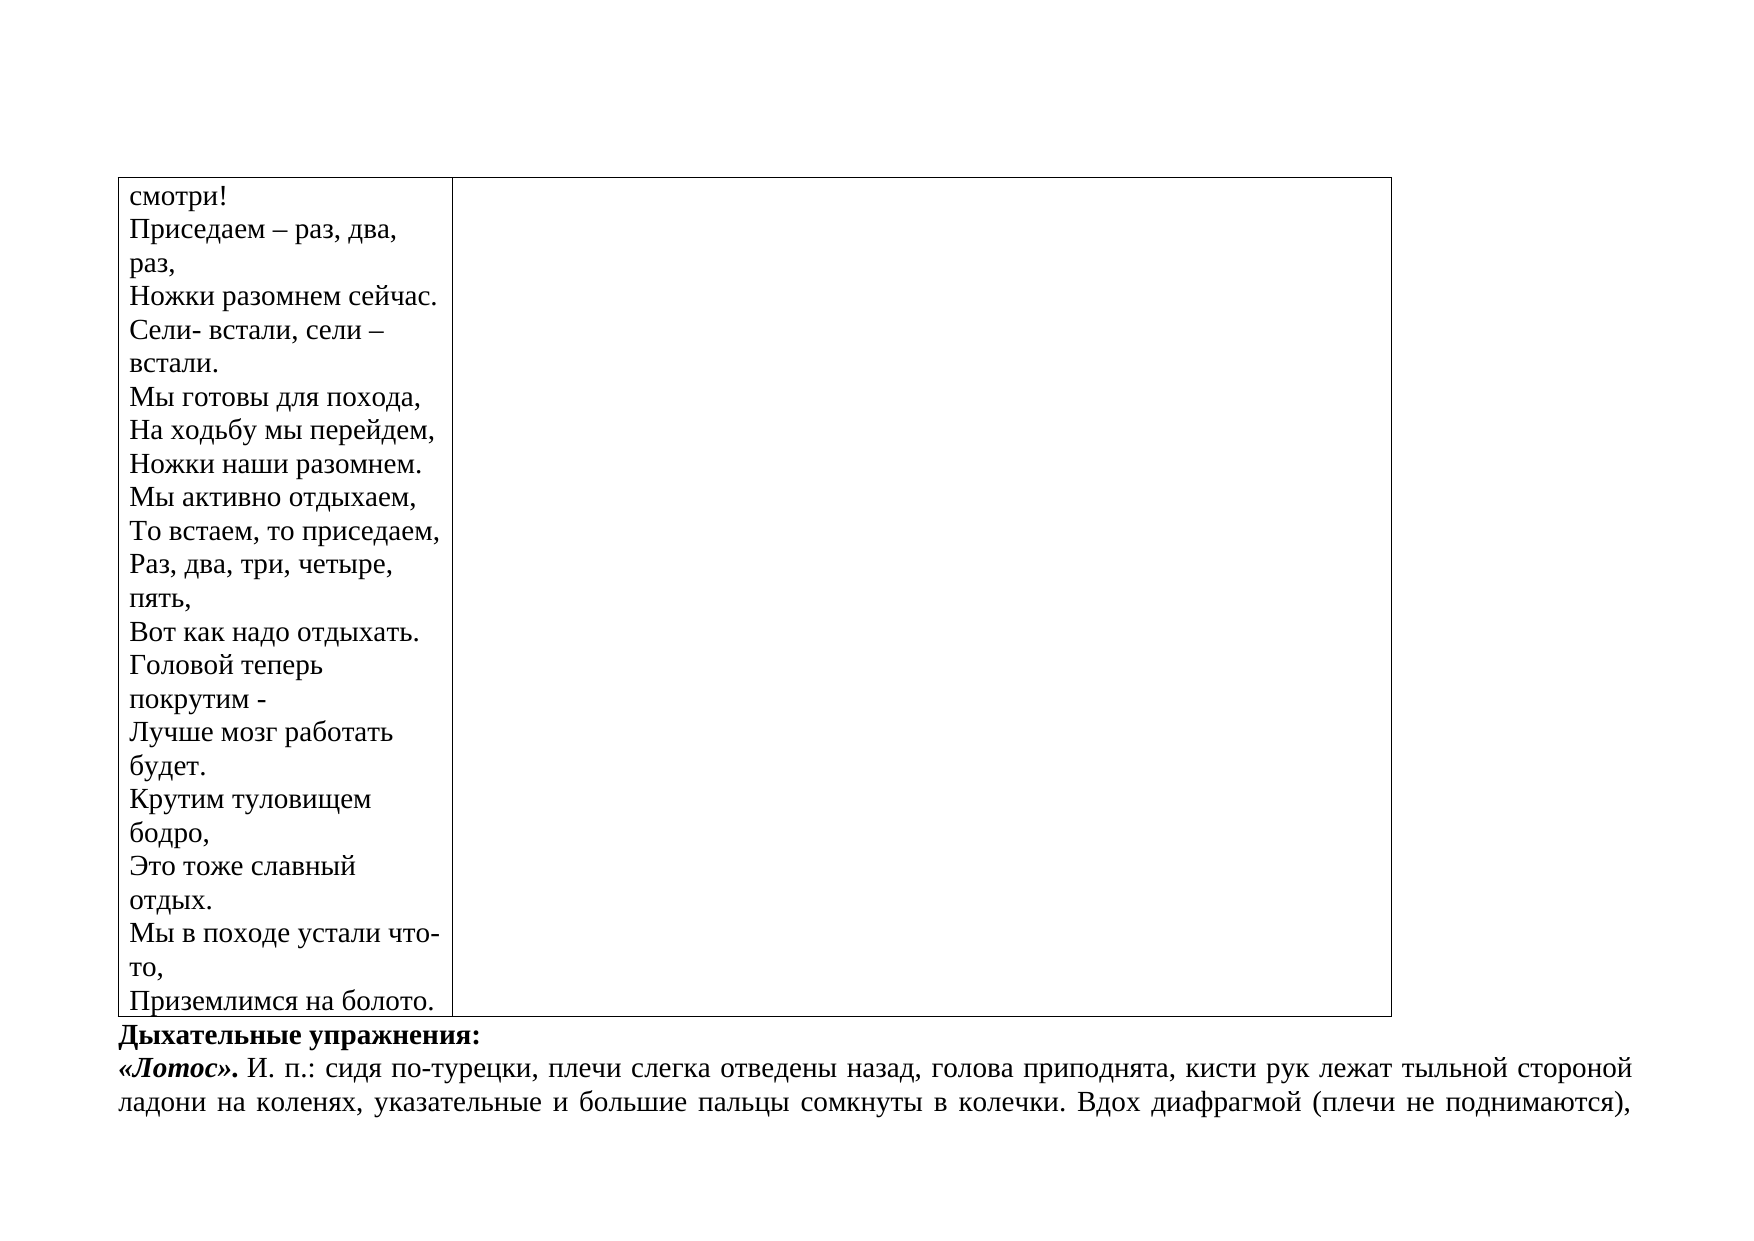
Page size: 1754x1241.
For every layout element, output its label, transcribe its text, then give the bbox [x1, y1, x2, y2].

text Дыхательные упражнения: [118, 1017, 1636, 1050]
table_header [453, 178, 1391, 1016]
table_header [119, 178, 452, 1016]
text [118, 1050, 1634, 1117]
